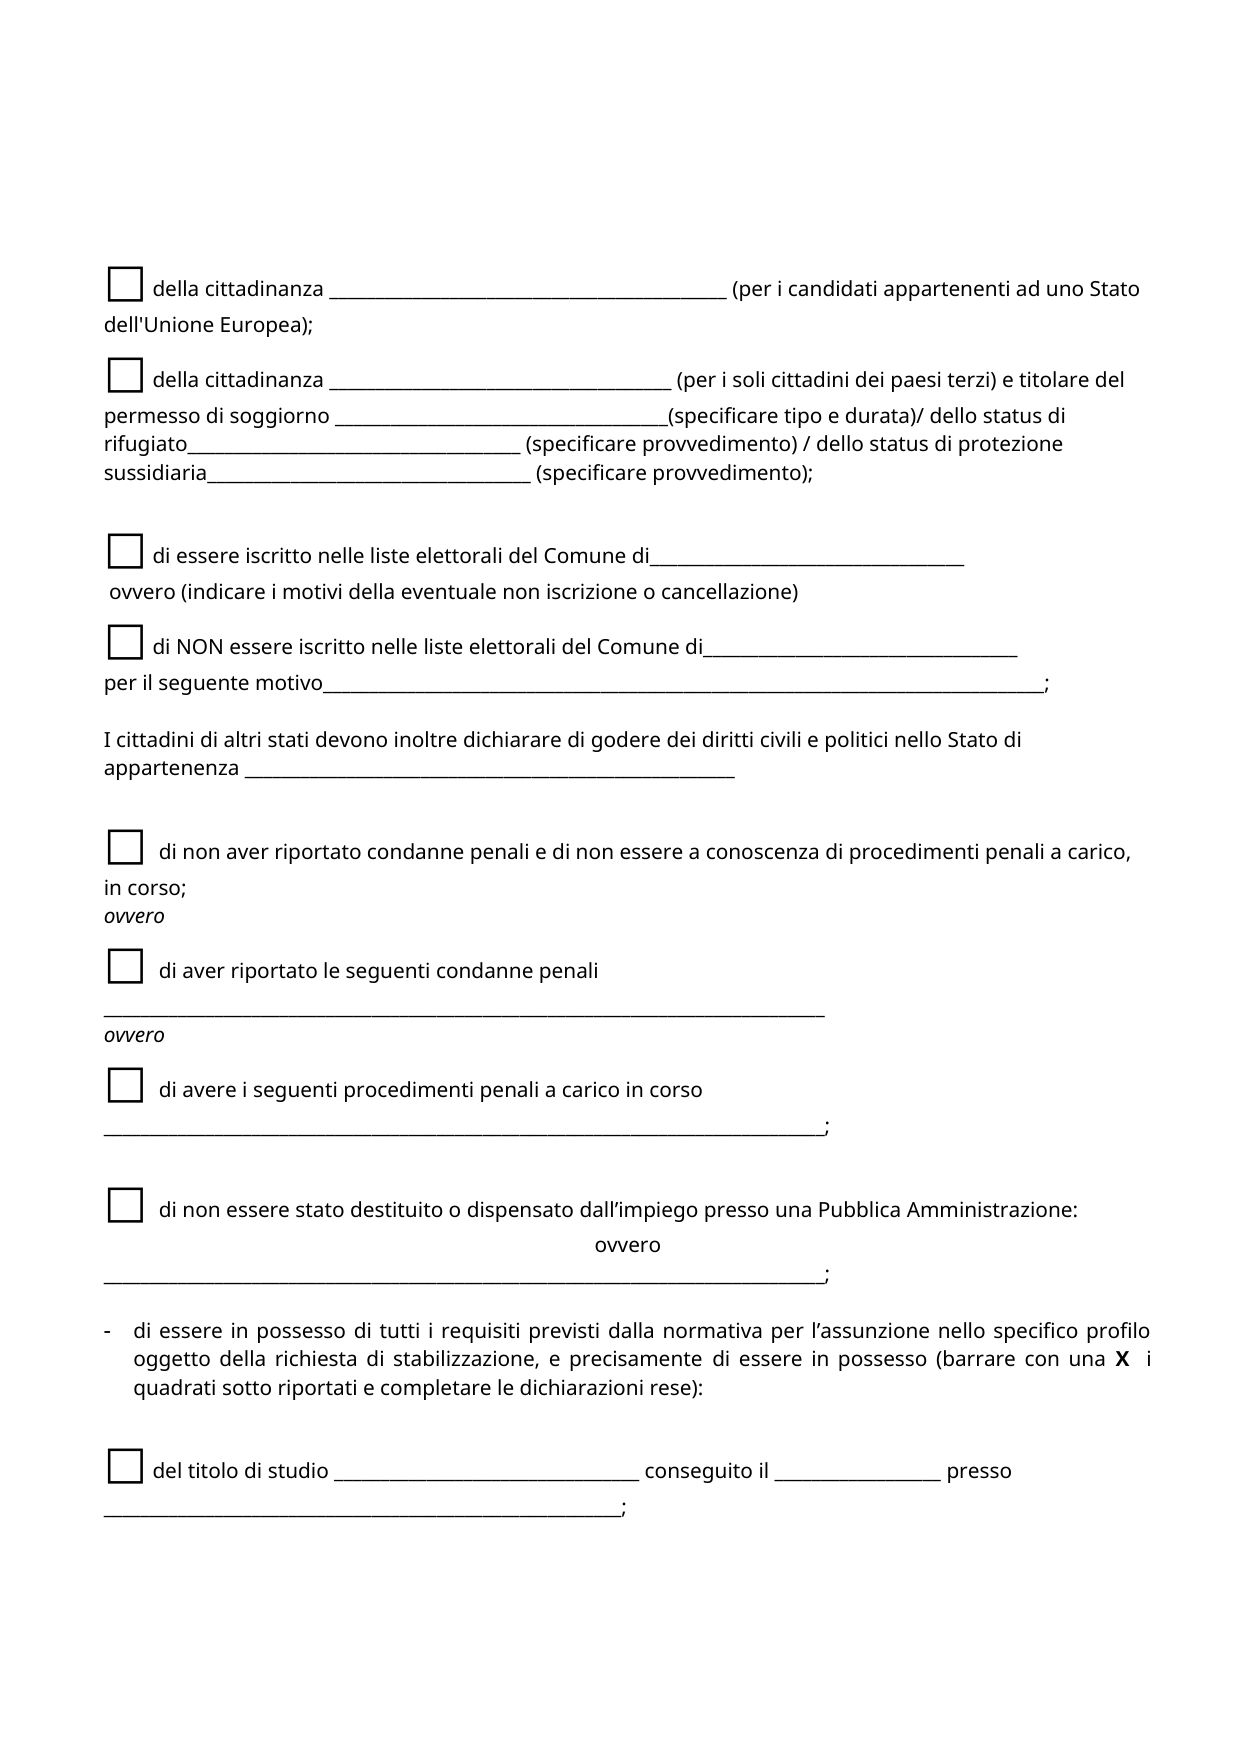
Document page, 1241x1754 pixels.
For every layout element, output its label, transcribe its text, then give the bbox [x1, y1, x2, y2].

text ______________________________________________________________________________; [103, 1259, 1152, 1287]
text ovvero [103, 1020, 1152, 1049]
text I cittadini di altri stati devono inoltre dichiarare di godere dei diritti civili e politici nello Stato di appartenenza _____________________________________________________ [103, 725, 1152, 782]
text □ di aver riportato le seguenti condanne penali ______________________________________________________________________________ [103, 929, 1152, 1020]
text □ di NON essere iscritto nelle liste elettorali del Comune di__________________________________ [103, 606, 1152, 668]
text □ di non essere stato destituito o dispensato dall’impiego presso una Pubblica Amministrazione: [103, 1168, 1152, 1230]
text ovvero (indicare i motivi della eventuale non iscrizione o cancellazione) [103, 577, 1152, 606]
text ovvero [103, 901, 1152, 929]
text ______________________________________________________________________________; [103, 1111, 1152, 1139]
text □ di non aver riportato condanne penali e di non essere a conoscenza di procedimenti penali a carico, in corso; [103, 810, 1152, 901]
list di essere in possesso di tutti i requisiti previsti dalla normativa per l’assunzione nello specifico profilo oggetto della richiesta di stabilizzazione, e precisamente di essere in possesso (barrare con una X i quadrati sotto riportati e completare le dichiarazioni rese): [103, 1316, 1152, 1401]
text □ della cittadinanza ___________________________________________ (per i candidati appartenenti ad uno Stato dell'Unione Europea); [103, 248, 1152, 339]
text □ del titolo di studio _________________________________ conseguito il __________________ presso ________________________________________________________; [103, 1429, 1152, 1520]
text □ di avere i seguenti procedimenti penali a carico in corso [103, 1049, 1152, 1111]
text per il seguente motivo______________________________________________________________________________; [103, 668, 1152, 696]
text □ della cittadinanza _____________________________________ (per i soli cittadini dei paesi terzi) e titolare del permesso di soggiorno ____________________________________(specificare tipo e durata)/ dello status di rifugiato____________________________________ (specificare provvedimento) / dello status di protezione sussidiaria___________________________________ (specificare provvedimento); [103, 339, 1152, 486]
text ovvero [103, 1230, 1152, 1259]
text □ di essere iscritto nelle liste elettorali del Comune di__________________________________ [103, 515, 1152, 577]
